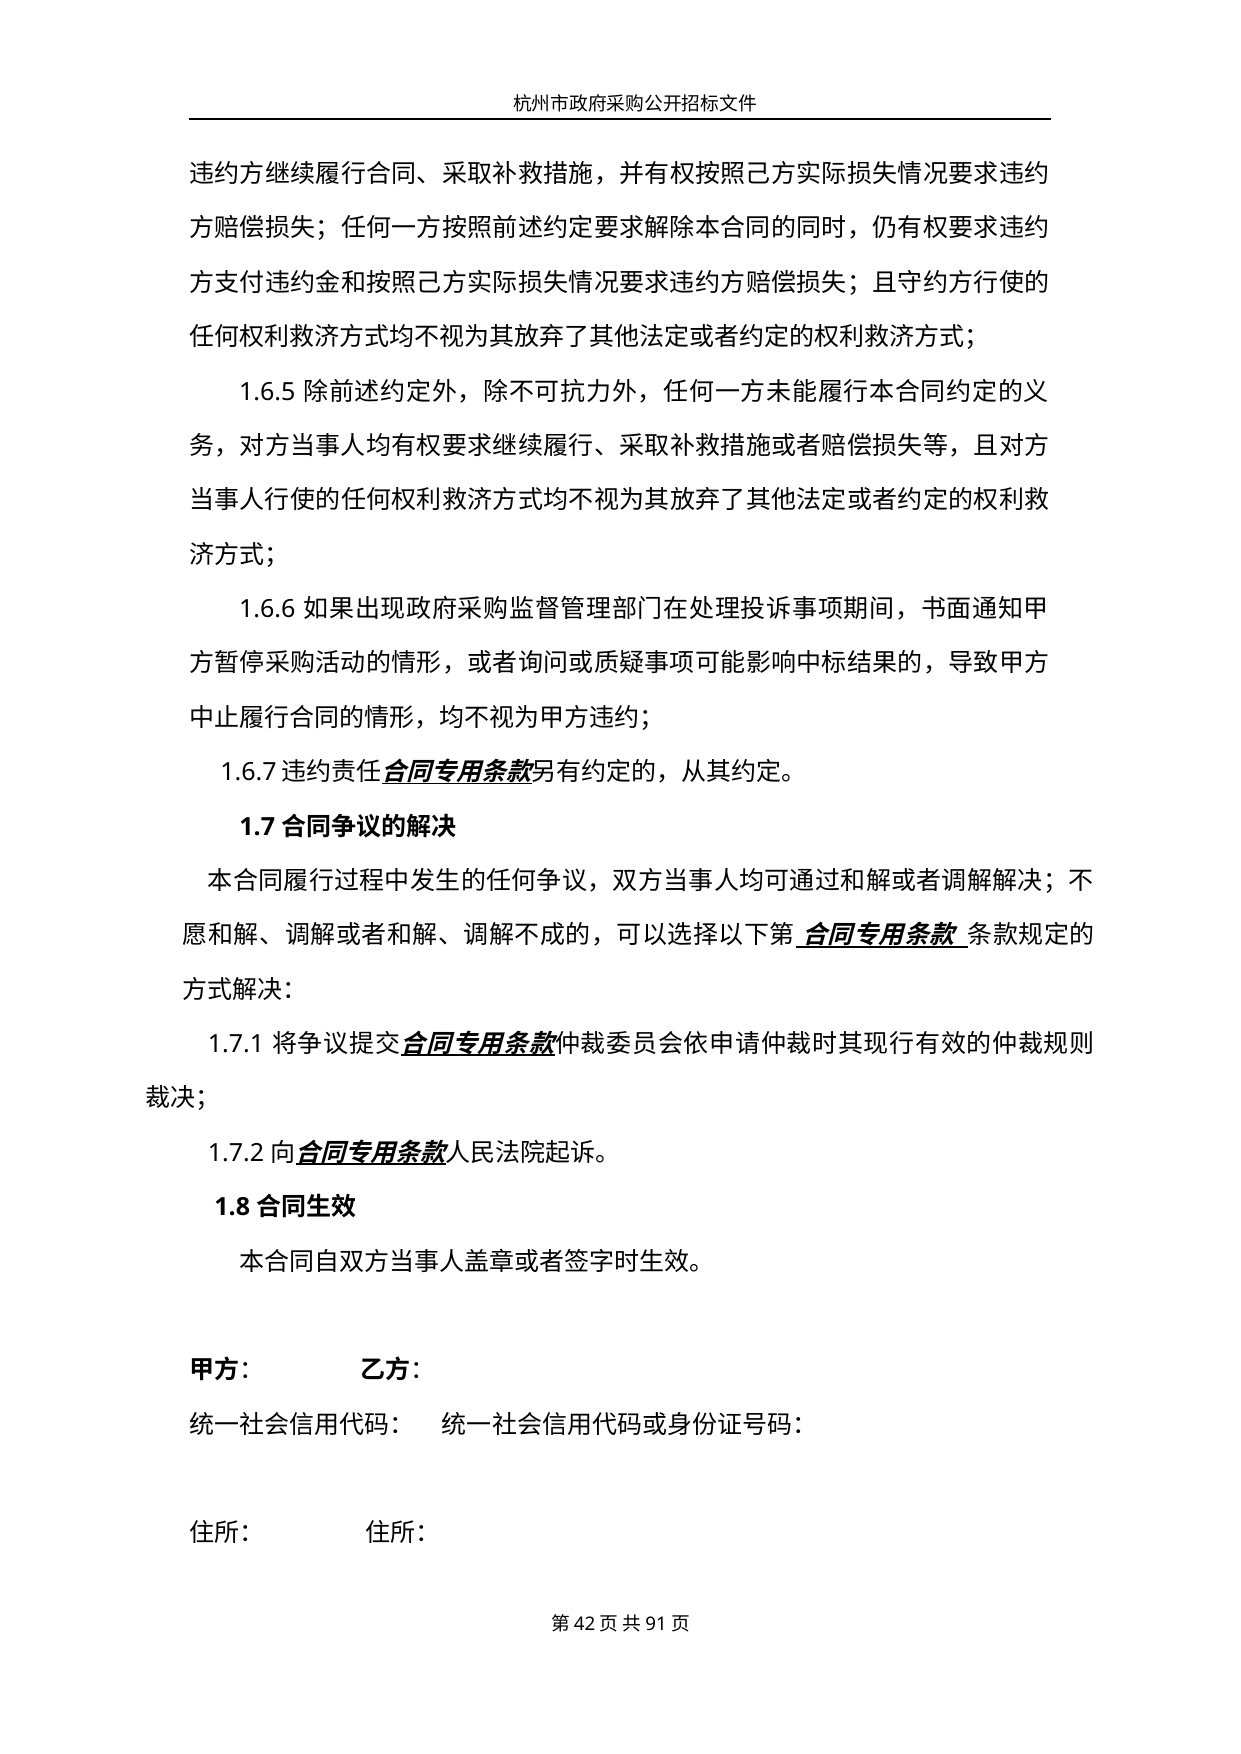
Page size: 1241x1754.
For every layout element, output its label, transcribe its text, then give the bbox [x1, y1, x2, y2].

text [189, 153, 1051, 353]
text 住所： 住所： [189, 1513, 1051, 1549]
text 1.6.6 如果出现政府采购监督管理部门在处理投诉事项期间，书面通知甲方暂停采购活动的情形，或者询问或质疑事项可能影响中标结果的，导致甲方中止履行合同的情形，均不视为甲方违约； [189, 588, 1051, 733]
text 甲方： 乙方： [189, 1350, 1051, 1386]
text 1.7.2 向合同专用条款人民法院起诉。 [145, 1132, 1095, 1168]
text 1.6.7违约责任合同专用条款另有约定的，从其约定。 [145, 752, 1095, 788]
text 本合同自双方当事人盖章或者签字时生效。 [189, 1241, 1051, 1277]
text 1.7 合同争议的解决 [189, 806, 1051, 842]
text 1.7.1 将争议提交合同专用条款仲裁委员会依申请仲裁时其现行有效的仲裁规则裁决； [145, 1023, 1095, 1114]
text 1.8 合同生效 [189, 1187, 1051, 1223]
text 统一社会信用代码： 统一社会信用代码或身份证号码： [189, 1404, 1051, 1440]
text 1.6.5 除前述约定外，除不可抗力外，任何一方未能履行本合同约定的义务，对方当事人均有权要求继续履行、采取补救措施或者赔偿损失等，且对方当事人行使的任何权利救济方式均不视为其放弃了其他法定或者约定的权利救济方式； [189, 371, 1051, 570]
text 本合同履行过程中发生的任何争议，双方当事人均可通过和解或者调解解决；不愿和解、调解或者和解、调解不成的，可以选择以下第 合同专用条款 条款规定的方式解决： [183, 860, 1095, 1005]
